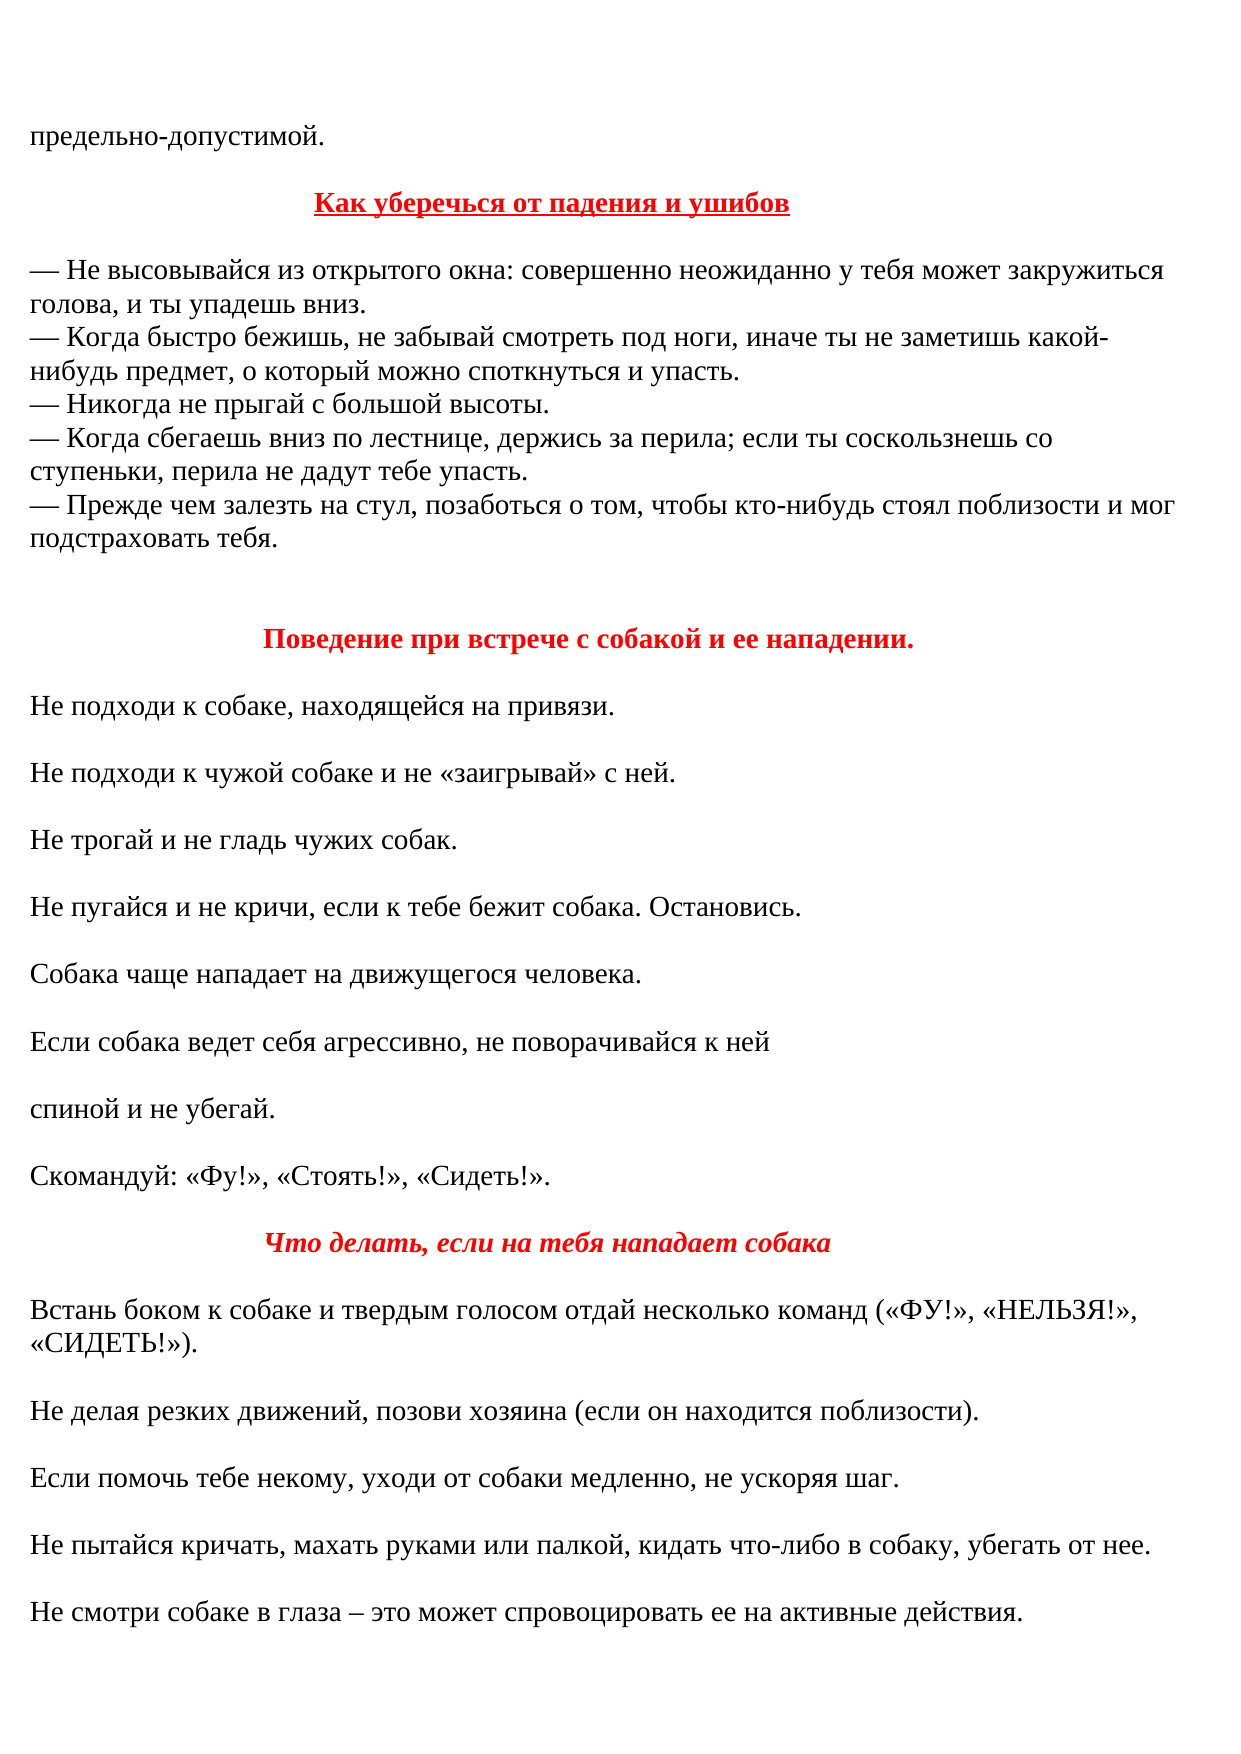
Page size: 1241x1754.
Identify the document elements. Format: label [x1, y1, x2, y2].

table_header [30, 118, 1181, 1627]
